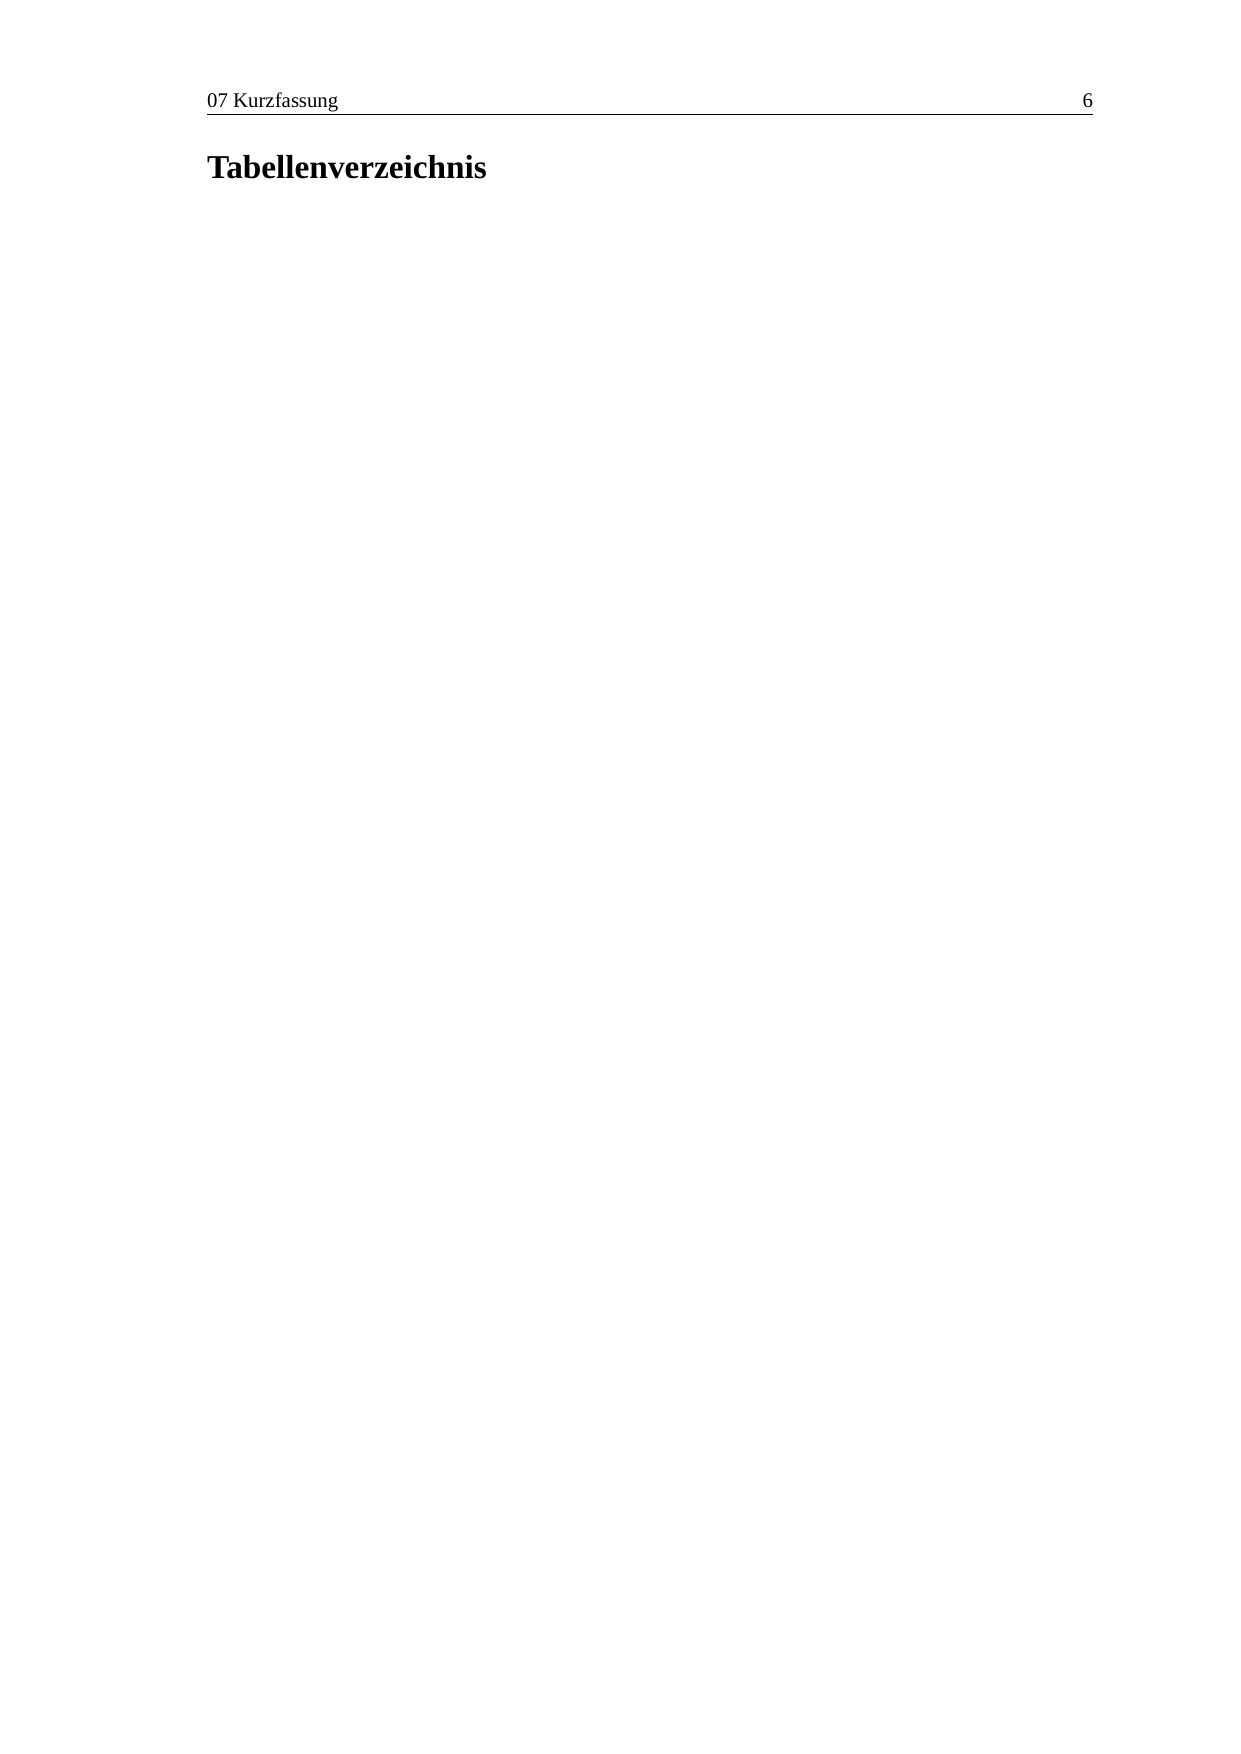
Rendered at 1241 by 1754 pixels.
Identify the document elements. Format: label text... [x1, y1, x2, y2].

subtitle Tabellenverzeichnis [207, 148, 1093, 186]
